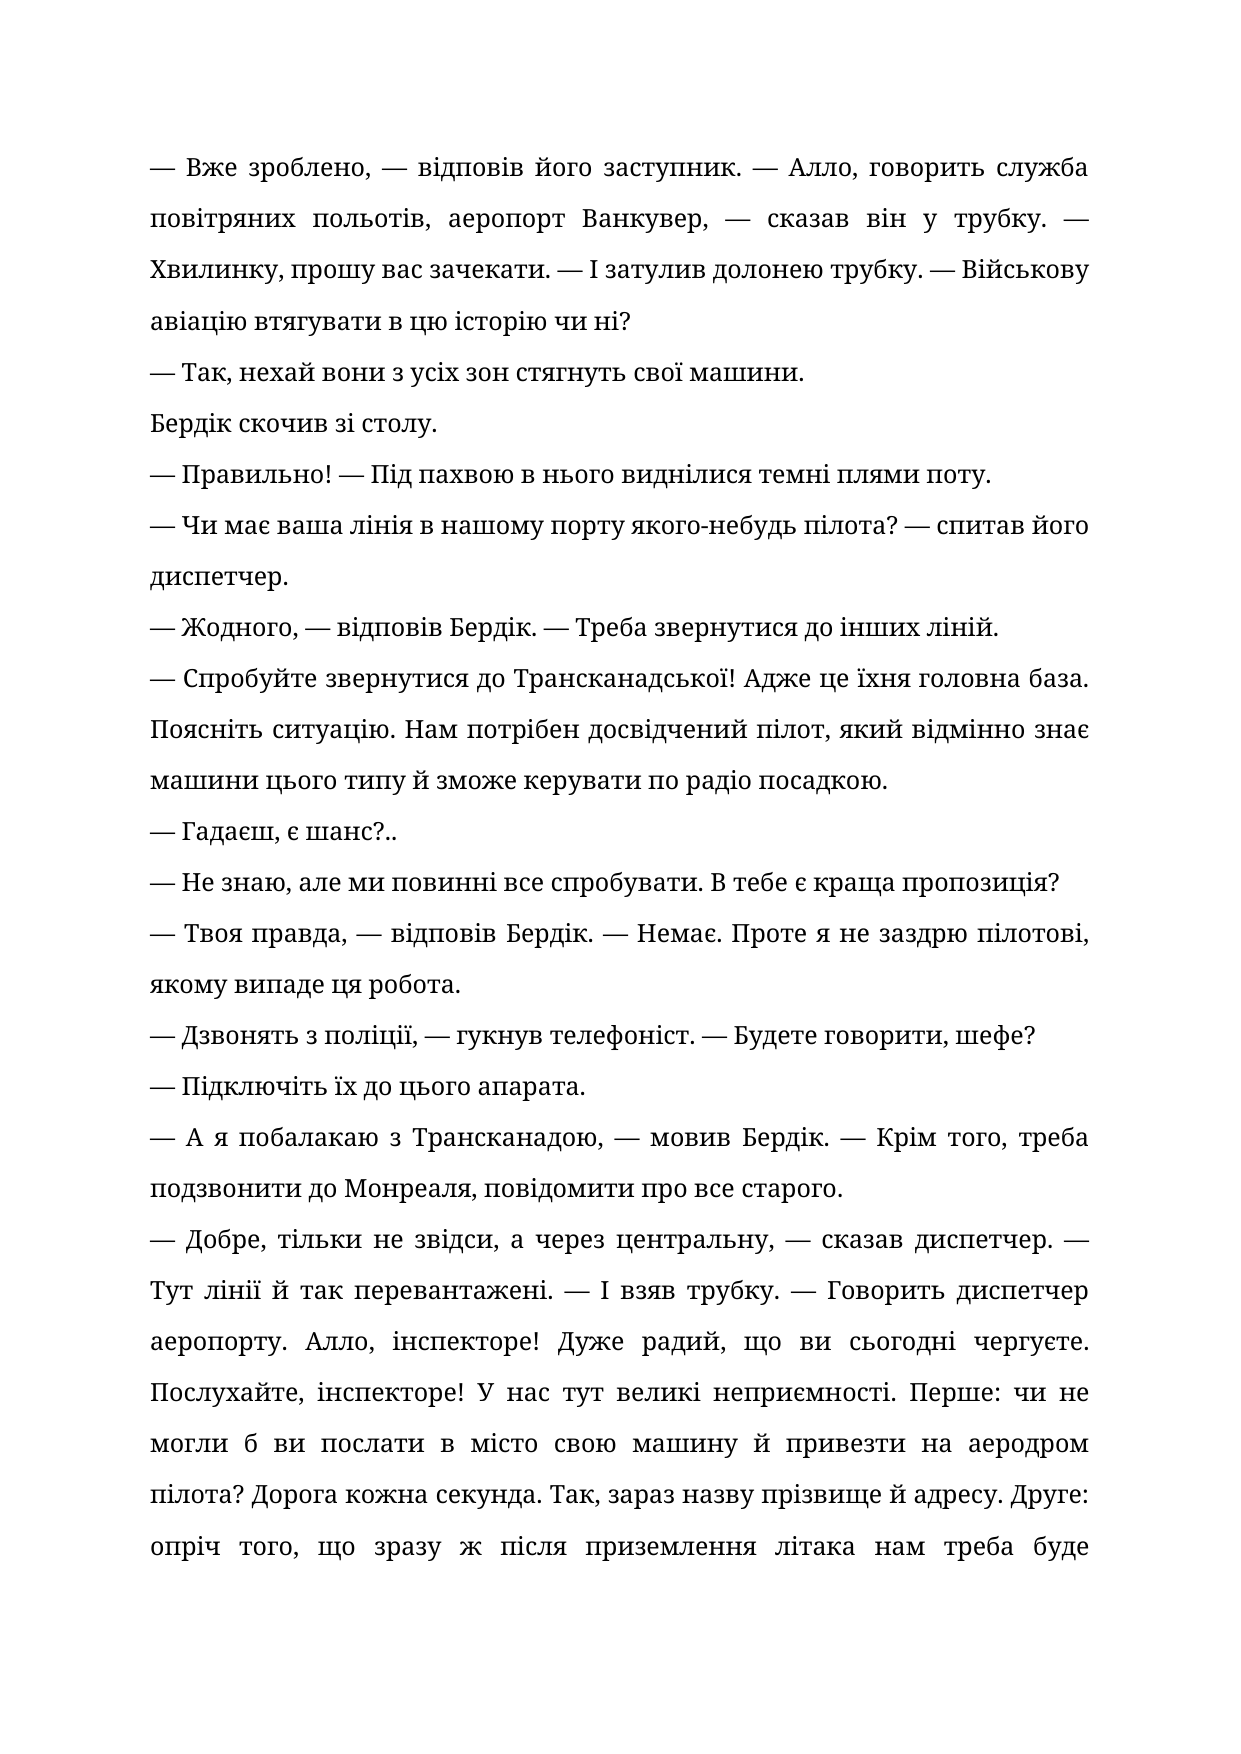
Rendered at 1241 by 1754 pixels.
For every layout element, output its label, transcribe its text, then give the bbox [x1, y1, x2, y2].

text — Чи має ваша лінія в нашому порту якого-небудь пілота? — спитав його диспетчер. [150, 507, 1090, 592]
text — Не знаю, але ми повинні все спробувати. В тебе є краща пропозиція? [150, 864, 1090, 899]
text — Спробуйте звернутися до Трансканадської! Адже це їхня головна база. Поясніть ситуацію. Нам потрібен досвідчений пілот, який відмінно знає машини цього типу й зможе керувати по радіо посадкою. [150, 660, 1090, 797]
text — Вже зроблено, — відповів його заступник. — Алло, говорить служба повітряних польотів, аеропорт Ванкувер, — сказав він у трубку. — Хвилинку, прошу вас зачекати. — І затулив долонею трубку. — Військову авіацію втягувати в цю історію чи ні? [150, 150, 1090, 337]
text — А я побалакаю з Трансканадою, — мовив Бердік. — Крім того, треба подзвонити до Монреаля, повідомити про все старого. [150, 1120, 1090, 1205]
text — Так, нехай вони з усіх зон стягнуть свої машини. [150, 354, 1090, 388]
text Бердік скочив зі столу. [150, 405, 1090, 439]
text — Правильно! — Під пахвою в нього виднілися темні плями поту. [150, 456, 1090, 490]
text — Жодного, — відповів Бердік. — Треба звернутися до інших ліній. [150, 609, 1090, 643]
text — Гадаєш, є шанс?.. [150, 813, 1090, 848]
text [150, 1222, 1090, 1562]
text — Підключіть їх до цього апарата. [150, 1069, 1090, 1103]
text — Твоя правда, — відповів Бердік. — Немає. Проте я не заздрю пілотові, якому випаде ця робота. [150, 916, 1090, 1001]
text — Дзвонять з поліції, — гукнув телефоніст. — Будете говорити, шефе? [150, 1018, 1090, 1052]
